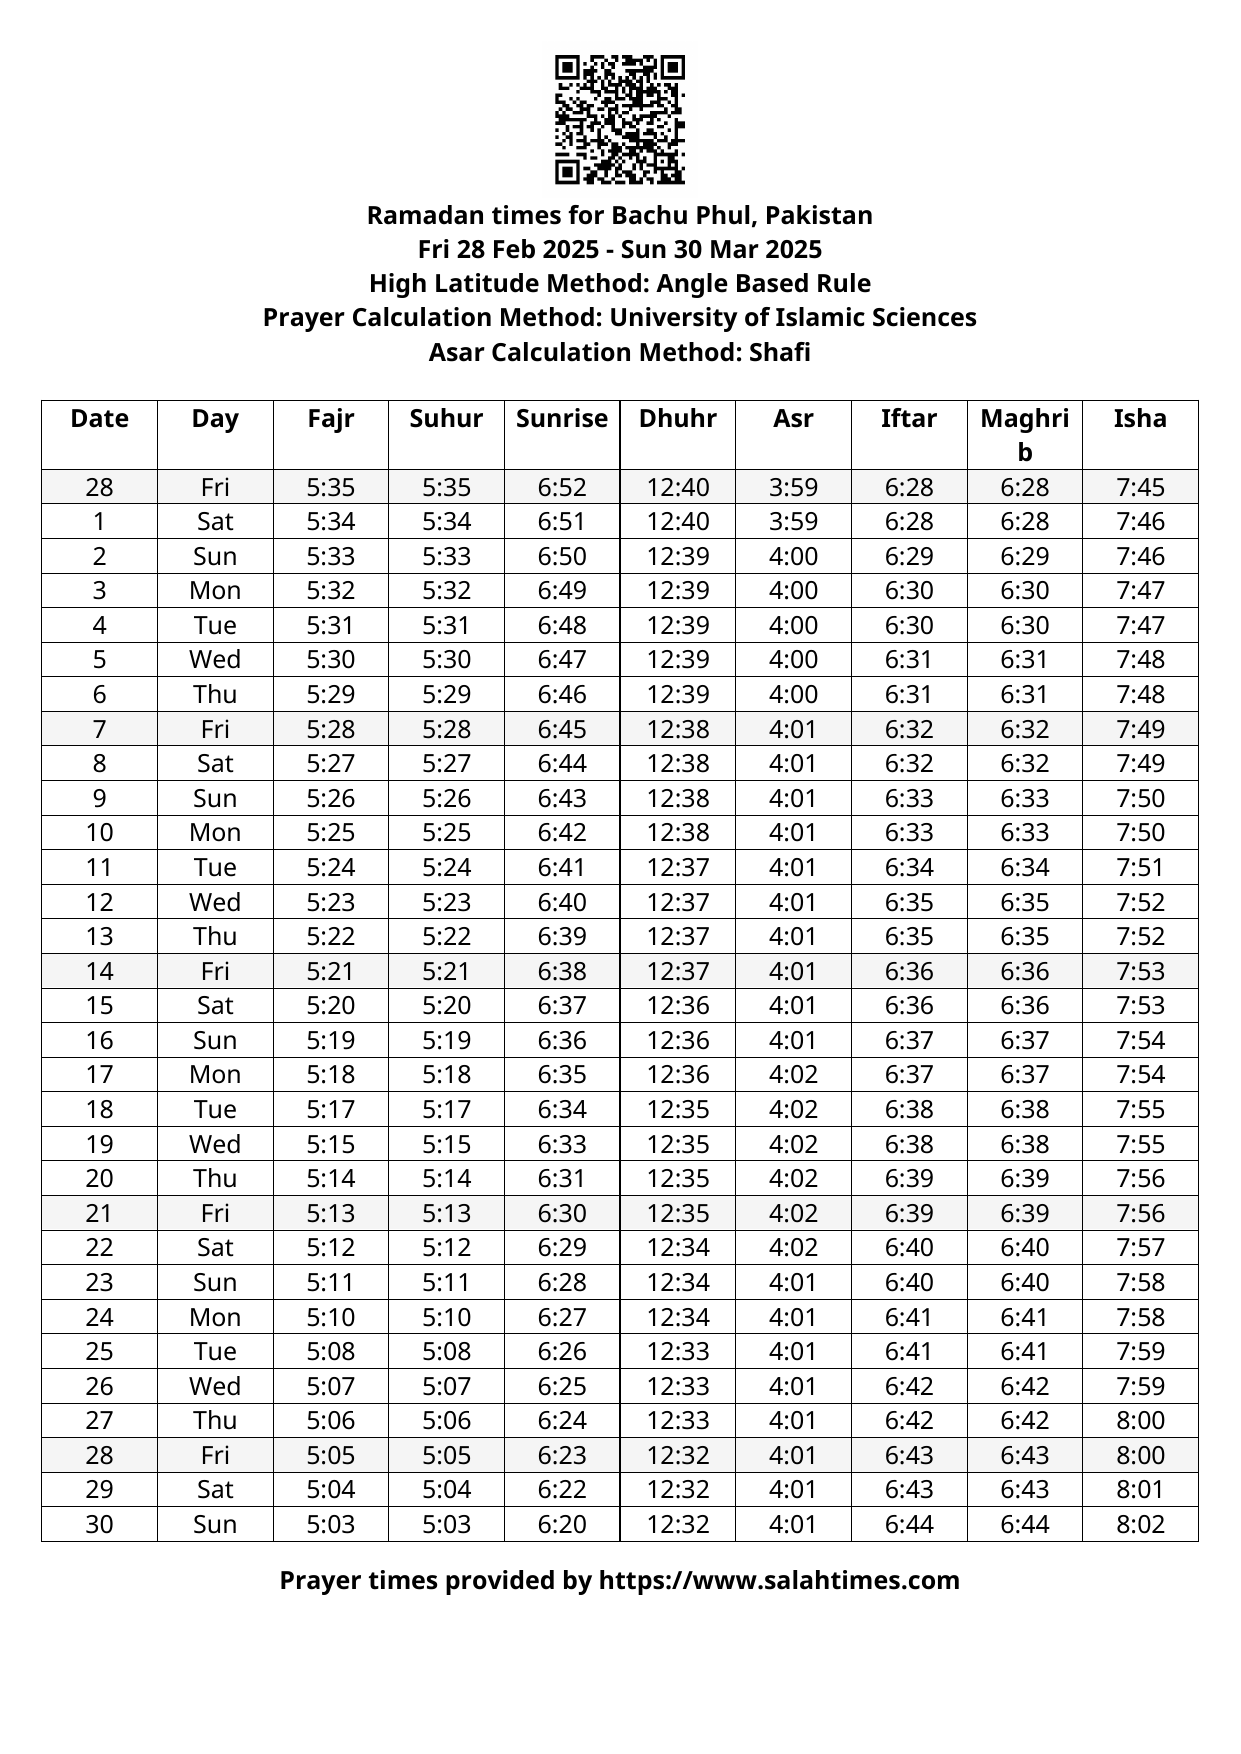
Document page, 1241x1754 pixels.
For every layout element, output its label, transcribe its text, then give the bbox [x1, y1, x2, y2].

table_cell 6:47 [505, 643, 619, 676]
table_cell 5:30 [274, 643, 388, 676]
table_cell 5:27 [274, 746, 388, 780]
table_cell 4:02 [736, 1092, 851, 1126]
table_cell 21 [42, 1196, 157, 1229]
table_cell 6:28 [505, 1265, 619, 1299]
table_cell 6:28 [968, 470, 1082, 503]
table_cell Sat [158, 989, 273, 1022]
table_cell 6:33 [852, 816, 967, 849]
table_cell 16 [42, 1023, 157, 1057]
table_cell 5:35 [389, 470, 504, 503]
table_header Date [42, 401, 157, 469]
table_cell Fri [158, 954, 273, 987]
table_cell 24 [42, 1300, 157, 1333]
table_cell 10 [42, 816, 157, 849]
table_cell 6:22 [505, 1473, 619, 1506]
table_cell 6:28 [852, 504, 967, 538]
table_cell 4:02 [736, 1058, 851, 1091]
table_cell 25 [42, 1334, 157, 1368]
table_cell 6:29 [968, 539, 1082, 572]
table_cell 4:01 [736, 919, 851, 953]
table_cell 5:08 [274, 1334, 388, 1368]
table_cell 12:36 [621, 1058, 735, 1091]
table_cell 6:35 [852, 885, 967, 918]
table_cell 12:36 [621, 989, 735, 1022]
table_header Iftar [852, 401, 967, 469]
table_cell 6:39 [968, 1161, 1082, 1195]
table_cell 7:53 [1083, 954, 1198, 987]
table_cell Mon [158, 816, 273, 849]
table_cell 7:58 [1083, 1300, 1198, 1333]
table_cell Fri [158, 1438, 273, 1472]
table_cell 6:35 [968, 885, 1082, 918]
table_cell 7:51 [1083, 850, 1198, 884]
table_cell 6:37 [968, 1058, 1082, 1091]
table_cell 12:38 [621, 746, 735, 780]
table_cell 30 [42, 1507, 157, 1541]
table_cell Fri [158, 1196, 273, 1229]
table_cell 12:39 [621, 574, 735, 607]
table_cell 6:42 [852, 1369, 967, 1402]
table_cell 6:23 [505, 1438, 619, 1472]
table_cell Wed [158, 885, 273, 918]
table_cell 6:31 [852, 643, 967, 676]
table_cell 12:32 [621, 1438, 735, 1472]
table_cell Mon [158, 1300, 273, 1333]
table_cell 12:32 [621, 1507, 735, 1541]
table_cell 7:59 [1083, 1334, 1198, 1368]
table_cell 20 [42, 1161, 157, 1195]
table_cell Sun [158, 1265, 273, 1299]
table_cell 7:53 [1083, 989, 1198, 1022]
table_cell Mon [158, 1058, 273, 1091]
table_cell Sun [158, 539, 273, 572]
table_cell Tue [158, 608, 273, 642]
table_cell Sun [158, 781, 273, 814]
table_cell 6:40 [852, 1265, 967, 1299]
table_cell 5:05 [274, 1438, 388, 1472]
table_cell 4:02 [736, 1161, 851, 1195]
table_cell 6:20 [505, 1507, 619, 1541]
table_cell 6:34 [968, 850, 1082, 884]
table_cell 6:46 [505, 677, 619, 711]
table_cell 12:38 [621, 712, 735, 745]
table_header Fajr [274, 401, 388, 469]
table_cell Sun [158, 1023, 273, 1057]
table_cell 12:39 [621, 539, 735, 572]
table_cell 5:17 [274, 1092, 388, 1126]
table_cell 6:38 [852, 1092, 967, 1126]
table_cell 7:56 [1083, 1196, 1198, 1229]
table_cell 5:07 [274, 1369, 388, 1402]
table_cell 5:13 [389, 1196, 504, 1229]
table_cell 2 [42, 539, 157, 572]
table_cell 5:22 [274, 919, 388, 953]
table_cell 7:54 [1083, 1023, 1198, 1057]
table_cell 4:00 [736, 608, 851, 642]
table_cell 6:52 [505, 470, 619, 503]
table_cell 5:06 [274, 1404, 388, 1437]
table_cell 5:27 [389, 746, 504, 780]
table_cell 3:59 [736, 504, 851, 538]
table_cell 7:50 [1083, 781, 1198, 814]
table_cell 5:20 [274, 989, 388, 1022]
table_cell 5:15 [389, 1127, 504, 1160]
table_cell 6:31 [968, 677, 1082, 711]
table_cell 5:11 [274, 1265, 388, 1299]
table_header Asr [736, 401, 851, 469]
table_cell 6:30 [852, 608, 967, 642]
table_cell 7:52 [1083, 885, 1198, 918]
table_cell 12:35 [621, 1161, 735, 1195]
table_cell 6:41 [505, 850, 619, 884]
text Asar Calculation Method: Shafi [42, 334, 1198, 368]
table_cell 6:30 [505, 1196, 619, 1229]
table_cell Thu [158, 1161, 273, 1195]
table_header Day [158, 401, 273, 469]
table_cell 12:33 [621, 1404, 735, 1437]
table_cell 6:31 [968, 643, 1082, 676]
table_cell 6:25 [505, 1369, 619, 1402]
table_cell 12:37 [621, 850, 735, 884]
table_cell 6:35 [968, 919, 1082, 953]
table_cell 5:20 [389, 989, 504, 1022]
table_cell Thu [158, 677, 273, 711]
text Fri 28 Feb 2025 - Sun 30 Mar 2025 [42, 232, 1198, 266]
table_cell Wed [158, 643, 273, 676]
text High Latitude Method: Angle Based Rule [42, 266, 1198, 300]
picture [542, 41, 699, 198]
table_cell 5:22 [389, 919, 504, 953]
table_cell 6:41 [852, 1334, 967, 1368]
table_cell 6:38 [968, 1092, 1082, 1126]
table_cell 5:24 [389, 850, 504, 884]
table_cell 7 [42, 712, 157, 745]
table_cell 26 [42, 1369, 157, 1402]
table_cell 6:50 [505, 539, 619, 572]
table_cell 6:34 [852, 850, 967, 884]
text Ramadan times for Bachu Phul, Pakistan [42, 198, 1198, 232]
table_cell 28 [42, 1438, 157, 1472]
table_cell 12:36 [621, 1023, 735, 1057]
table_cell 6:36 [852, 954, 967, 987]
table_cell Wed [158, 1127, 273, 1160]
table_cell 6:44 [968, 1507, 1082, 1541]
table_cell 6:30 [968, 574, 1082, 607]
table_cell Sat [158, 1231, 273, 1264]
table_cell 6:49 [505, 574, 619, 607]
table_cell 6:36 [505, 1023, 619, 1057]
table_cell 22 [42, 1231, 157, 1264]
table_cell Thu [158, 1404, 273, 1437]
table_cell 12:35 [621, 1196, 735, 1229]
table_cell 6:40 [505, 885, 619, 918]
table_cell 7:55 [1083, 1127, 1198, 1160]
table_cell 12:40 [621, 504, 735, 538]
table_cell Sat [158, 504, 273, 538]
table_cell 6:41 [968, 1300, 1082, 1333]
table_cell 13 [42, 919, 157, 953]
table_cell 5:12 [274, 1231, 388, 1264]
table_cell 6:35 [505, 1058, 619, 1091]
table_cell 5:32 [274, 574, 388, 607]
table_cell 12:40 [621, 470, 735, 503]
table_cell 29 [42, 1473, 157, 1506]
table_cell 4:02 [736, 1127, 851, 1160]
table_cell 6:39 [852, 1161, 967, 1195]
table_cell 5:18 [274, 1058, 388, 1091]
table_header Suhur [389, 401, 504, 469]
table_cell 7:50 [1083, 816, 1198, 849]
table_cell 12:33 [621, 1369, 735, 1402]
table_cell 5:08 [389, 1334, 504, 1368]
table_cell 7:47 [1083, 574, 1198, 607]
table_cell 4:01 [736, 1300, 851, 1333]
table_cell 5:29 [389, 677, 504, 711]
table_cell 7:46 [1083, 539, 1198, 572]
table_cell 5:19 [389, 1023, 504, 1057]
table_cell 4:01 [736, 1334, 851, 1368]
table_cell 23 [42, 1265, 157, 1299]
table_cell 5:35 [274, 470, 388, 503]
table_cell 6:35 [852, 919, 967, 953]
table_cell 4:01 [736, 1438, 851, 1472]
table_cell 7:49 [1083, 746, 1198, 780]
table_cell 5:32 [389, 574, 504, 607]
table_cell 18 [42, 1092, 157, 1126]
table_cell 5 [42, 643, 157, 676]
table_cell 5:10 [389, 1300, 504, 1333]
table_cell 5:25 [274, 816, 388, 849]
table_cell 6:33 [852, 781, 967, 814]
table_cell Sun [158, 1507, 273, 1541]
table_cell 5:28 [389, 712, 504, 745]
table_cell 6:51 [505, 504, 619, 538]
table_cell 5:05 [389, 1438, 504, 1472]
table_cell 4:02 [736, 1196, 851, 1229]
table_cell 12:35 [621, 1092, 735, 1126]
table_cell 6:36 [968, 954, 1082, 987]
table_cell 8:02 [1083, 1507, 1198, 1541]
table_cell 7:55 [1083, 1092, 1198, 1126]
table_cell 6:38 [505, 954, 619, 987]
table_cell 6:33 [968, 781, 1082, 814]
table_cell 6:37 [852, 1023, 967, 1057]
table_cell 6:31 [852, 677, 967, 711]
table_cell 5:03 [389, 1507, 504, 1541]
table_cell 4:01 [736, 954, 851, 987]
table_cell 12:34 [621, 1265, 735, 1299]
table_cell 4:01 [736, 816, 851, 849]
table_cell 5:34 [389, 504, 504, 538]
table_cell 3:59 [736, 470, 851, 503]
table_cell 12:32 [621, 1473, 735, 1506]
table_cell 4:01 [736, 885, 851, 918]
table_cell 5:14 [274, 1161, 388, 1195]
table_header Dhuhr [621, 401, 735, 469]
table_cell Wed [158, 1369, 273, 1402]
table_cell 5:15 [274, 1127, 388, 1160]
table_cell 8:00 [1083, 1404, 1198, 1437]
table_cell 11 [42, 850, 157, 884]
table_cell 12:39 [621, 677, 735, 711]
table_cell 9 [42, 781, 157, 814]
table_cell 5:21 [274, 954, 388, 987]
table_cell 4:01 [736, 712, 851, 745]
table_cell 12:37 [621, 885, 735, 918]
table_cell 12:33 [621, 1334, 735, 1368]
table_cell 5:23 [274, 885, 388, 918]
table_cell 28 [42, 470, 157, 503]
table_cell Fri [158, 470, 273, 503]
table_cell Sat [158, 746, 273, 780]
table_cell 6:42 [852, 1404, 967, 1437]
text Prayer Calculation Method: University of Islamic Sciences [42, 300, 1198, 334]
table_cell 5:07 [389, 1369, 504, 1402]
table_cell 6:44 [505, 746, 619, 780]
table_cell 6:37 [968, 1023, 1082, 1057]
table_cell 5:03 [274, 1507, 388, 1541]
table_cell 5:21 [389, 954, 504, 987]
table_cell 7:58 [1083, 1265, 1198, 1299]
table_cell 5:28 [274, 712, 388, 745]
table_cell 12:35 [621, 1127, 735, 1160]
table_cell 6:36 [852, 989, 967, 1022]
table_cell 6:24 [505, 1404, 619, 1437]
table_cell 8:01 [1083, 1473, 1198, 1506]
table_cell 12:39 [621, 608, 735, 642]
table_cell 6:39 [852, 1196, 967, 1229]
table_cell 5:24 [274, 850, 388, 884]
table_cell 5:26 [389, 781, 504, 814]
table_cell 6:40 [968, 1231, 1082, 1264]
table_cell 6:32 [968, 712, 1082, 745]
table_cell 4:01 [736, 1023, 851, 1057]
table_cell 7:45 [1083, 470, 1198, 503]
table_cell 4:00 [736, 539, 851, 572]
table_cell 7:49 [1083, 712, 1198, 745]
table_cell 5:06 [389, 1404, 504, 1437]
table_cell 6:48 [505, 608, 619, 642]
table_cell 5:04 [389, 1473, 504, 1506]
table_cell 6:43 [968, 1473, 1082, 1506]
table_cell 7:54 [1083, 1058, 1198, 1091]
table_header Isha [1083, 401, 1198, 469]
table_cell 5:13 [274, 1196, 388, 1229]
table_cell 4:01 [736, 1507, 851, 1541]
table_cell 6:31 [505, 1161, 619, 1195]
table_cell 5:33 [274, 539, 388, 572]
table_cell 6:38 [852, 1127, 967, 1160]
table_cell 6:27 [505, 1300, 619, 1333]
table_cell 5:11 [389, 1265, 504, 1299]
table_cell 6:43 [852, 1473, 967, 1506]
table_cell 6:43 [505, 781, 619, 814]
table_cell 6:34 [505, 1092, 619, 1126]
table_cell 5:17 [389, 1092, 504, 1126]
table_cell 5:12 [389, 1231, 504, 1264]
table_cell 4:01 [736, 1265, 851, 1299]
table_cell 6:43 [968, 1438, 1082, 1472]
table_cell 6:33 [505, 1127, 619, 1160]
table_cell 1 [42, 504, 157, 538]
table_cell 6:44 [852, 1507, 967, 1541]
table_cell 4:02 [736, 1231, 851, 1264]
table_cell 6:40 [852, 1231, 967, 1264]
table_cell 4:01 [736, 1404, 851, 1437]
table_cell 12:34 [621, 1231, 735, 1264]
table_cell 6:41 [968, 1334, 1082, 1368]
table_cell 7:48 [1083, 643, 1198, 676]
table_cell Tue [158, 1334, 273, 1368]
table_cell 5:19 [274, 1023, 388, 1057]
table_cell 5:26 [274, 781, 388, 814]
table_cell 5:31 [389, 608, 504, 642]
table_cell 5:33 [389, 539, 504, 572]
table_cell Fri [158, 712, 273, 745]
table_cell 12:38 [621, 781, 735, 814]
table_cell 6:36 [968, 989, 1082, 1022]
table_cell 3 [42, 574, 157, 607]
table_cell 8:00 [1083, 1438, 1198, 1472]
table_cell 6:42 [505, 816, 619, 849]
table_cell 6:37 [505, 989, 619, 1022]
table_cell 4 [42, 608, 157, 642]
table_cell 5:30 [389, 643, 504, 676]
table_cell 4:00 [736, 643, 851, 676]
table_cell 5:31 [274, 608, 388, 642]
table_cell 5:34 [274, 504, 388, 538]
table_cell 5:04 [274, 1473, 388, 1506]
table_cell 5:25 [389, 816, 504, 849]
table_cell 7:48 [1083, 677, 1198, 711]
table_cell 6:32 [852, 746, 967, 780]
table_cell 5:29 [274, 677, 388, 711]
table_cell 7:46 [1083, 504, 1198, 538]
table_cell 7:59 [1083, 1369, 1198, 1402]
table_cell 8 [42, 746, 157, 780]
table_cell 4:01 [736, 1369, 851, 1402]
table_cell 6 [42, 677, 157, 711]
table_cell 5:14 [389, 1161, 504, 1195]
table_header Maghrib [968, 401, 1082, 469]
table_cell 5:23 [389, 885, 504, 918]
table_cell 19 [42, 1127, 157, 1160]
table_cell 17 [42, 1058, 157, 1091]
table_cell 6:30 [968, 608, 1082, 642]
table_cell 12:34 [621, 1300, 735, 1333]
table_cell 5:10 [274, 1300, 388, 1333]
table_cell 4:01 [736, 781, 851, 814]
table_cell 6:33 [968, 816, 1082, 849]
table_cell Thu [158, 919, 273, 953]
table_cell 6:39 [968, 1196, 1082, 1229]
table_cell 6:42 [968, 1404, 1082, 1437]
table_cell 6:41 [852, 1300, 967, 1333]
table_cell 6:28 [852, 470, 967, 503]
table_cell 7:56 [1083, 1161, 1198, 1195]
table_cell 6:43 [852, 1438, 967, 1472]
text Prayer times provided by https://www.salahtimes.com [42, 1563, 1198, 1597]
table_cell 6:42 [968, 1369, 1082, 1402]
table_cell 12:38 [621, 816, 735, 849]
table_cell Sat [158, 1473, 273, 1506]
table_cell 12:37 [621, 954, 735, 987]
table_cell Mon [158, 574, 273, 607]
table_cell 6:39 [505, 919, 619, 953]
table_cell 7:52 [1083, 919, 1198, 953]
table_cell 6:38 [968, 1127, 1082, 1160]
table_cell 12 [42, 885, 157, 918]
table_cell 15 [42, 989, 157, 1022]
table_cell 6:32 [968, 746, 1082, 780]
table_cell 27 [42, 1404, 157, 1437]
table_cell 4:00 [736, 574, 851, 607]
table_cell Tue [158, 1092, 273, 1126]
table_cell 7:57 [1083, 1231, 1198, 1264]
table_cell 5:18 [389, 1058, 504, 1091]
table_cell 12:39 [621, 643, 735, 676]
table_cell 6:40 [968, 1265, 1082, 1299]
table_cell 4:01 [736, 1473, 851, 1506]
table_cell 12:37 [621, 919, 735, 953]
table_cell 6:28 [968, 504, 1082, 538]
table_cell 6:30 [852, 574, 967, 607]
table_cell 4:00 [736, 677, 851, 711]
table_cell 4:01 [736, 746, 851, 780]
table_cell 14 [42, 954, 157, 987]
table_cell 6:26 [505, 1334, 619, 1368]
table_cell 4:01 [736, 850, 851, 884]
table_header Sunrise [505, 401, 619, 469]
table_cell 6:29 [852, 539, 967, 572]
table_cell 6:32 [852, 712, 967, 745]
table_cell 6:29 [505, 1231, 619, 1264]
table_cell 6:37 [852, 1058, 967, 1091]
table_cell Tue [158, 850, 273, 884]
table_cell 7:47 [1083, 608, 1198, 642]
table_cell 4:01 [736, 989, 851, 1022]
table_cell 6:45 [505, 712, 619, 745]
